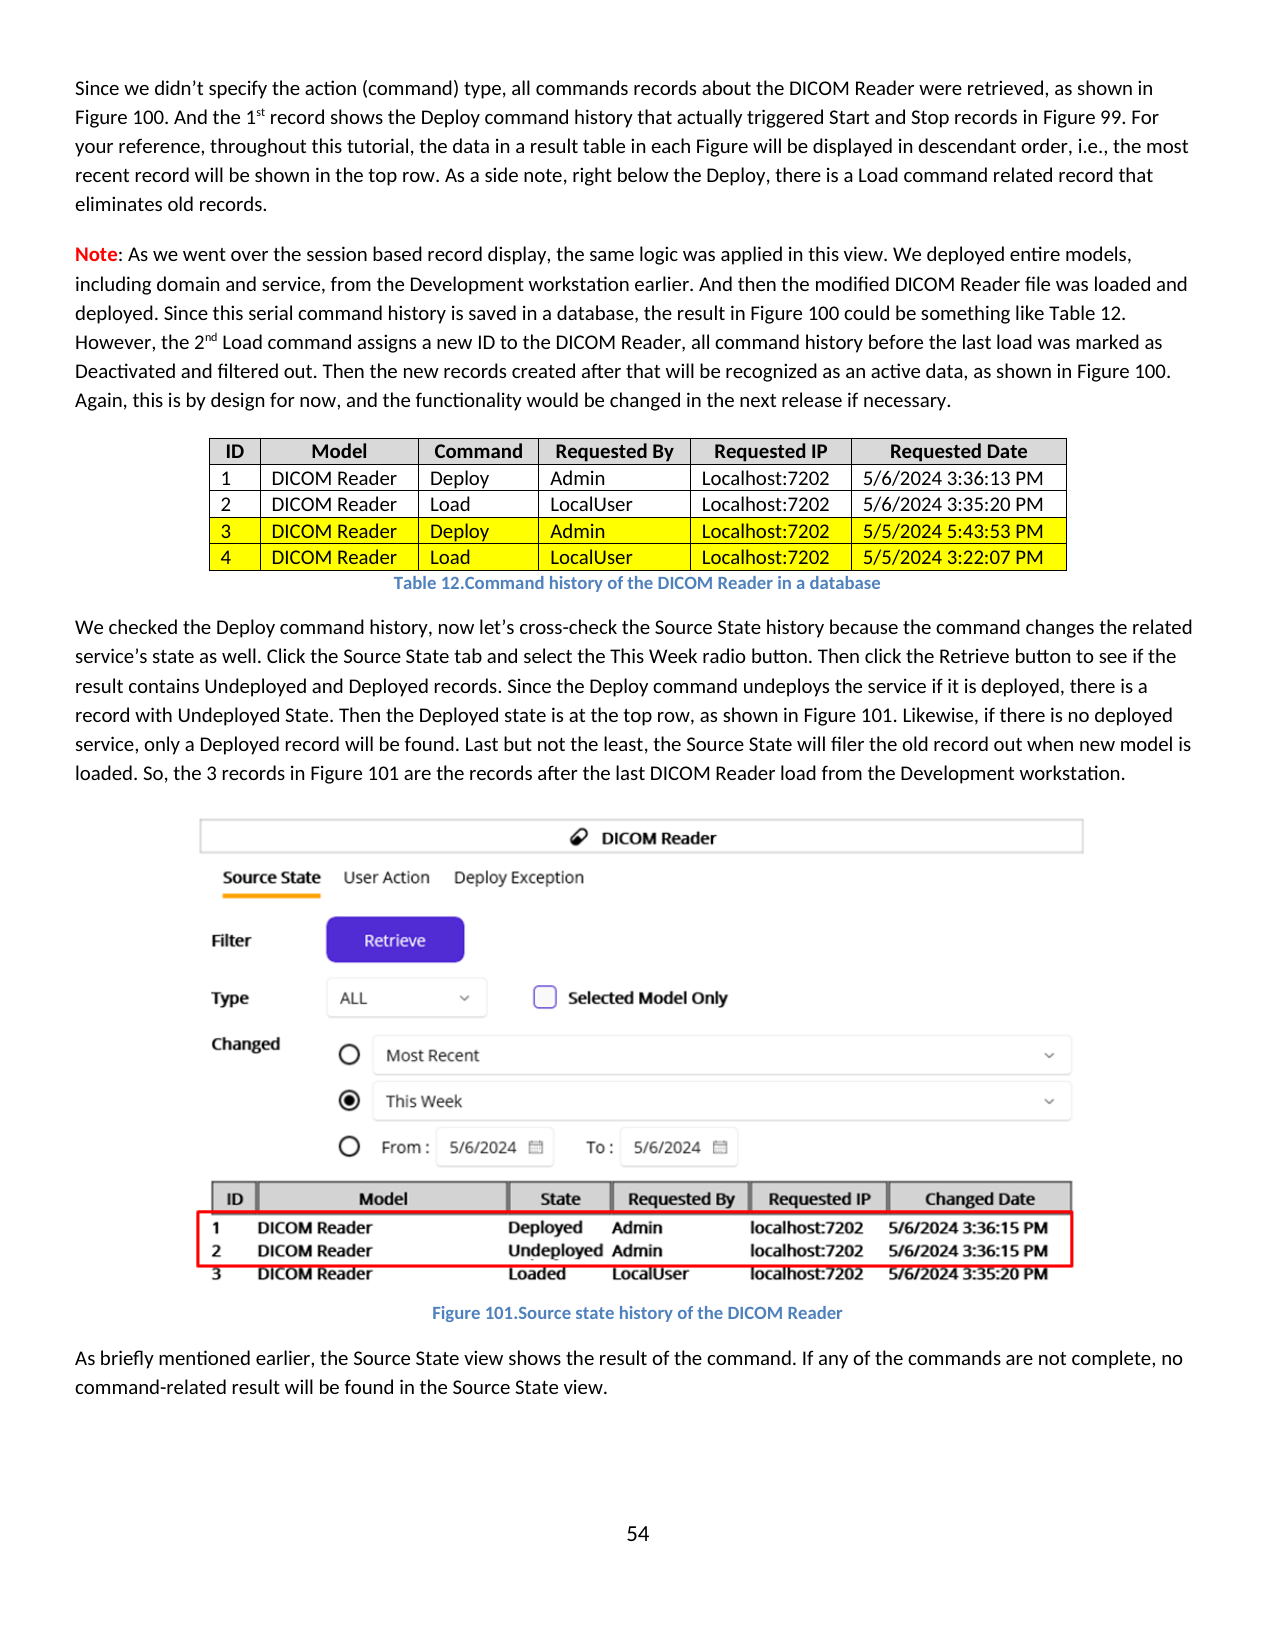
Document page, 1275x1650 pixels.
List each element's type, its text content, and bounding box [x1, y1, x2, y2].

table_cell DICOM Reader [261, 544, 418, 570]
table_cell 3 [210, 518, 260, 543]
table_header Requested Date [852, 439, 1066, 464]
table_cell LocalUser [539, 491, 690, 517]
table_cell Localhost:7202 [691, 518, 851, 543]
table_header Model [261, 439, 418, 464]
table_cell Localhost:7202 [691, 491, 851, 517]
text As briefly mentioned earlier, the Source State view shows the result of the command. If any of the commands are not complete, no command-related result will be found in the Source State view. [75, 1345, 1200, 1399]
table_cell Load [419, 491, 538, 517]
table_cell 5/6/2024 3:36:13 PM [852, 465, 1066, 490]
text We checked the Deploy command history, now let’s cross-check the Source State history because the command changes the related service’s state as well. Click the Source State tab and select the This Week radio button. Then click the Retrieve button to see if the result contains Undeployed and Deployed records. Since the Deploy command undeploys the service if it is deployed, there is a record with Undeployed State. Then the Deployed state is at the top row, as shown in Figure 101. Likewise, if there is no deployed service, only a Deployed record will be found. Last but not the least, the Source State will filer the old record out when new model is loaded. So, the 3 records in Figure 101 are the records after the last DICOM Reader load from the Development workstation. [75, 614, 1200, 786]
table_cell Localhost:7202 [691, 544, 851, 570]
table_cell DICOM Reader [261, 465, 418, 490]
text Note: As we went over the session based record display, the same logic was applied in this view. We deployed entire models, including domain and service, from the Development workstation earlier. And then the modified DICOM Reader file was loaded and deployed. Since this serial command history is saved in a database, the result in Figure 100 could be something like Table 12. However, the 2nd Load command assigns a new ID to the DICOM Reader, all command history before the last load was marked as Deactivated and filtered out. Then the new records created after that will be recognized as an active data, as shown in Figure 100. Again, this is by design for now, and the functionality would be changed in the next release if necessary. [75, 242, 1200, 413]
table_cell Load [419, 544, 538, 570]
table_cell 5/6/2024 3:35:20 PM [852, 491, 1066, 517]
table_cell Localhost:7202 [691, 465, 851, 490]
table_header Command [419, 439, 538, 464]
table_cell 1 [210, 465, 260, 490]
table_cell LocalUser [539, 544, 690, 570]
table_cell 5/5/2024 5:43:53 PM [852, 518, 1066, 543]
table_header Requested By [539, 439, 690, 464]
table_cell Admin [539, 518, 690, 543]
table_cell 4 [210, 544, 260, 570]
table_cell Deploy [419, 518, 538, 543]
table_cell Deploy [419, 465, 538, 490]
table_cell DICOM Reader [261, 491, 418, 517]
table_header Requested IP [691, 439, 851, 464]
table_cell 2 [210, 491, 260, 517]
table_header ID [210, 439, 260, 464]
picture [187, 810, 1088, 1302]
table_cell 5/5/2024 3:22:07 PM [852, 544, 1066, 570]
text Since we didn’t specify the action (command) type, all commands records about the DICOM Reader were retrieved, as shown in Figure 100. And the 1st record shows the Deploy command history that actually triggered Start and Stop records in Figure 99. For your reference, throughout this tutorial, the data in a result table in each Figure will be displayed in descendant order, i.e., the most recent record will be shown in the top row. As a side note, right below the Deploy, there is a Load command related record that eliminates old records. [75, 75, 1200, 217]
table_cell DICOM Reader [261, 518, 418, 543]
table_cell Admin [539, 465, 690, 490]
